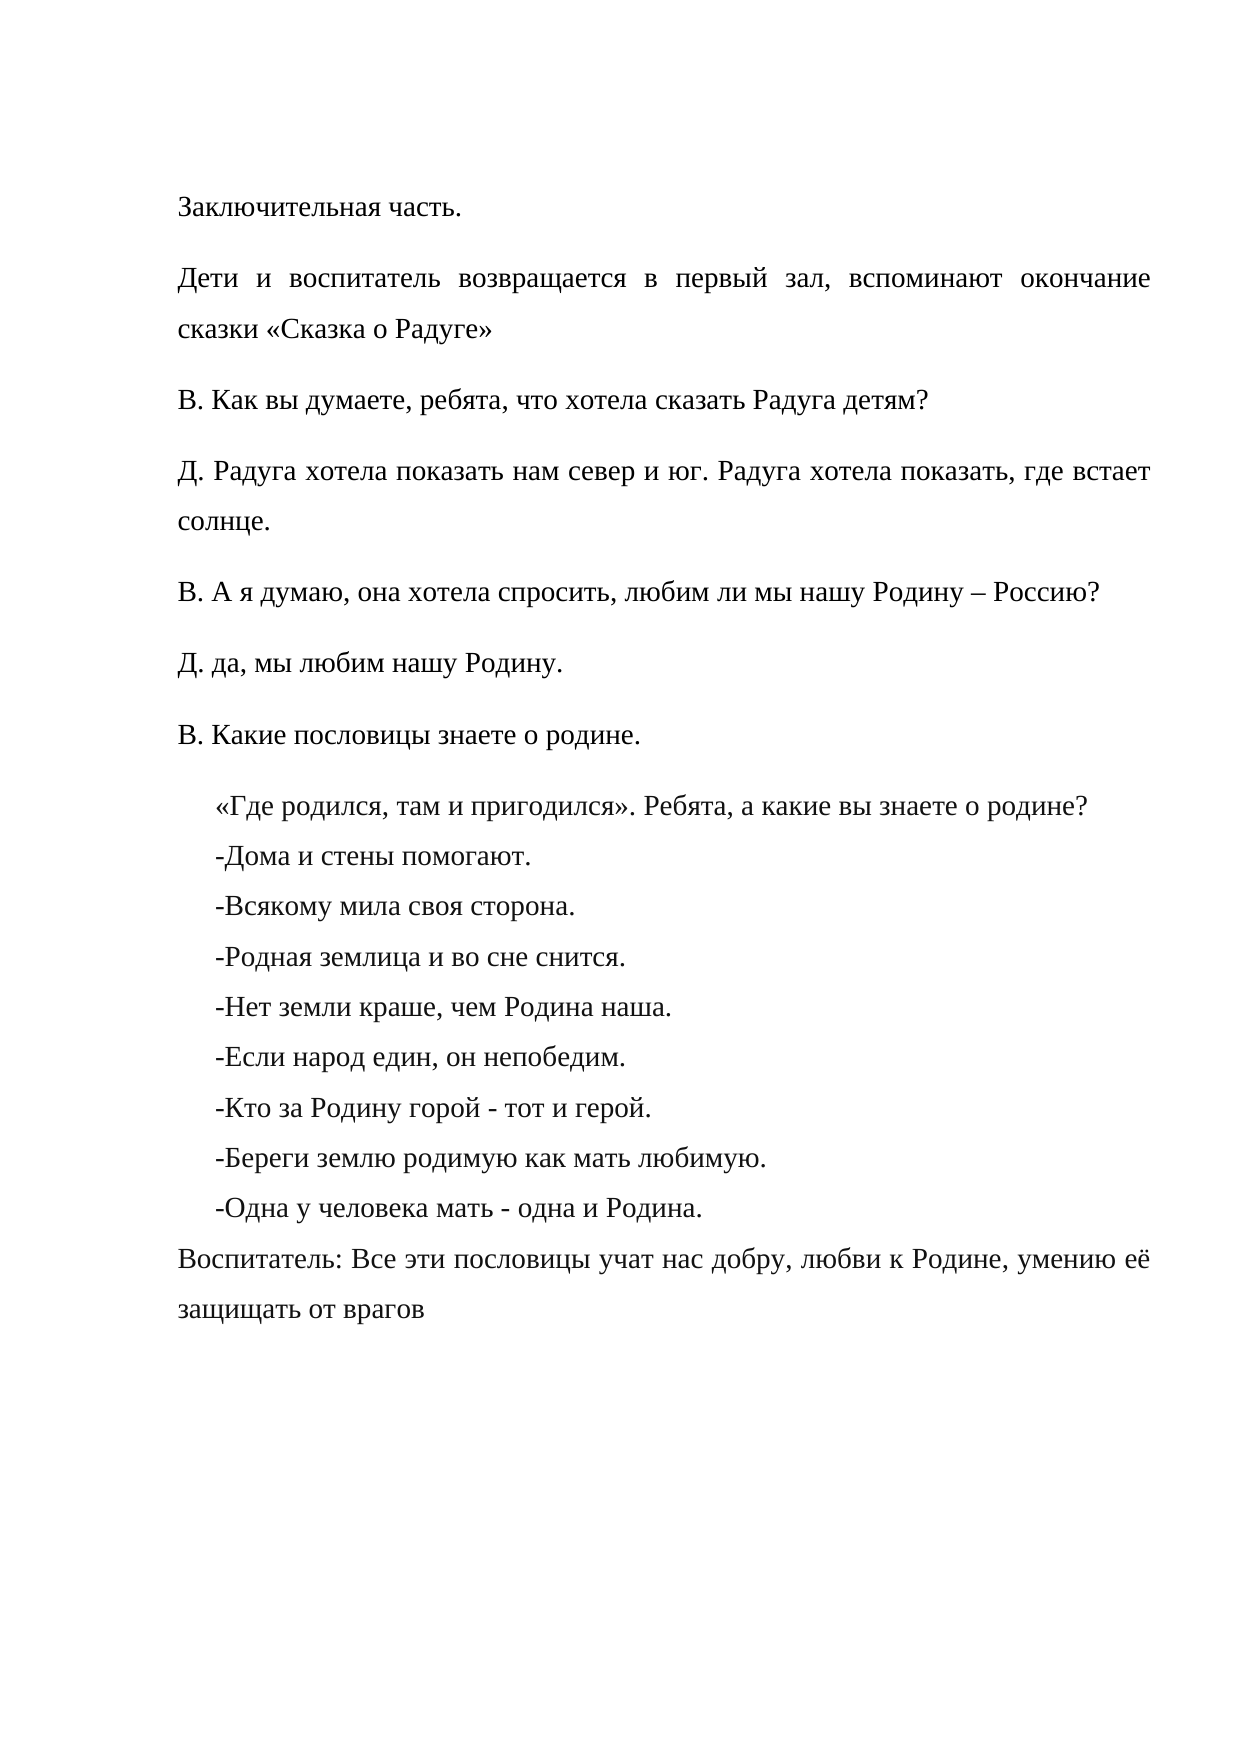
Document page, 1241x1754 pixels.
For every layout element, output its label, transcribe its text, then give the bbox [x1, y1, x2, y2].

text В. Как вы думаете, ребята, что хотела сказать Радуга детям? [177, 382, 1152, 415]
text -Кто за Родину горой - тот и герой. [177, 1090, 1152, 1123]
text Воспитатель: Все эти пословицы учат нас добру, любви к Родине, умению её защищать от врагов [177, 1241, 1152, 1324]
text В. А я думаю, она хотела спросить, любим ли мы нашу Родину – Россию? [177, 574, 1152, 608]
text -Нет земли краше, чем Родина наша. [177, 989, 1152, 1023]
text -Дома и стены помогают. [177, 838, 1152, 872]
text В. Какие пословицы знаете о родине. [177, 717, 1152, 750]
text -Родная землица и во сне снится. [177, 939, 1152, 972]
text -Береги землю родимую как мать любимую. [177, 1140, 1152, 1174]
text Д. да, мы любим нашу Родину. [177, 646, 1152, 679]
text -Всякому мила своя сторона. [177, 888, 1152, 922]
text «Где родился, там и пригодился». Ребята, а какие вы знаете о родине? [177, 788, 1152, 821]
text Заключительная часть. [177, 189, 1152, 223]
text Дети и воспитатель возвращается в первый зал, вспоминают окончание сказки «Сказка о Радуге» [177, 260, 1152, 344]
text Д. Радуга хотела показать нам север и юг. Радуга хотела показать, где встает солнце. [177, 453, 1152, 537]
text -Одна у человека мать - одна и Родина. [177, 1190, 1152, 1224]
text -Если народ един, он непобедим. [177, 1039, 1152, 1073]
